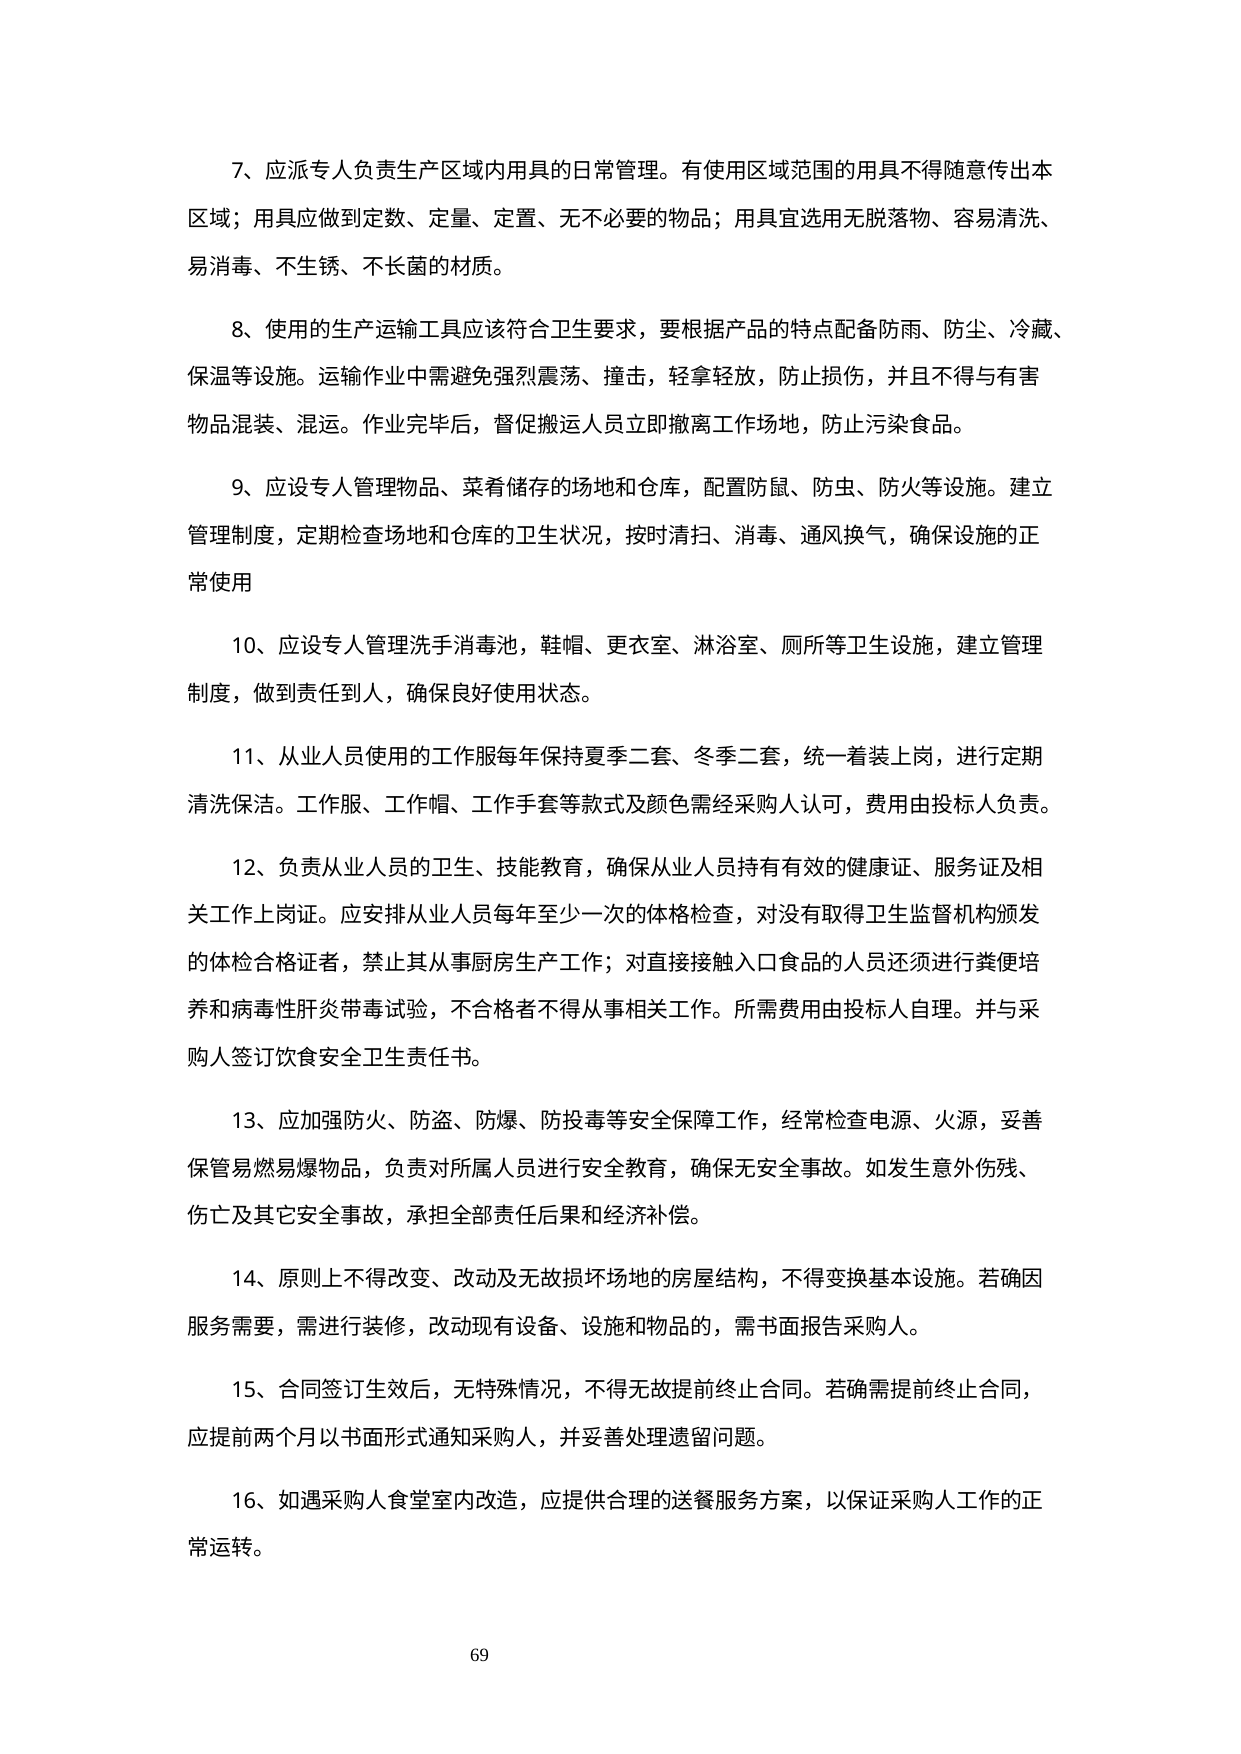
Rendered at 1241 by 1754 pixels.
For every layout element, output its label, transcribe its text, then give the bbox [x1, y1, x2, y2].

text 13、应加强防火、防盗、防爆、防投毒等安全保障工作，经常检查电源、火源，妥善保管易燃易爆物品，负责对所属人员进行安全教育，确保无安全事故。如发生意外伤残、伤亡及其它安全事故，承担全部责任后果和经济补偿。 [187, 1103, 1053, 1230]
text 14、原则上不得改变、改动及无故损坏场地的房屋结构，不得变换基本设施。若确因服务需要，需进行装修，改动现有设备、设施和物品的，需书面报告采购人。 [187, 1261, 1053, 1340]
text 12、负责从业人员的卫生、技能教育，确保从业人员持有有效的健康证、服务证及相关工作上岗证。应安排从业人员每年至少一次的体格检查，对没有取得卫生监督机构颁发的体检合格证者，禁止其从事厨房生产工作；对直接接触入口食品的人员还须进行粪便培养和病毒性肝炎带毒试验，不合格者不得从事相关工作。所需费用由投标人自理。并与采购人签订饮食安全卫生责任书。 [187, 850, 1053, 1071]
text 7、应派专人负责生产区域内用具的日常管理。有使用区域范围的用具不得随意传出本区域；用具应做到定数、定量、定置、无不必要的物品；用具宜选用无脱落物、容易清洗、易消毒、不生锈、不长菌的材质。 [187, 153, 1053, 280]
text 15、合同签订生效后，无特殊情况，不得无故提前终止合同。若确需提前终止合同，应提前两个月以书面形式通知采购人，并妥善处理遗留问题。 [187, 1372, 1053, 1451]
text 9、应设专人管理物品、菜肴储存的场地和仓库，配置防鼠、防虫、防火等设施。建立管理制度，定期检查场地和仓库的卫生状况，按时清扫、消毒、通风换气，确保设施的正常使用 [187, 470, 1053, 597]
text 10、应设专人管理洗手消毒池，鞋帽、更衣室、淋浴室、厕所等卫生设施，建立管理制度，做到责任到人，确保良好使用状态。 [187, 628, 1053, 707]
text 11、从业人员使用的工作服每年保持夏季二套、冬季二套，统一着装上岗，进行定期清洗保洁。工作服、工作帽、工作手套等款式及颜色需经采购人认可，费用由投标人负责。 [187, 739, 1053, 818]
text 8、使用的生产运输工具应该符合卫生要求，要根据产品的特点配备防雨、防尘、冷藏、保温等设施。运输作业中需避免强烈震荡、撞击，轻拿轻放，防止损伤，并且不得与有害物品混装、混运。作业完毕后，督促搬运人员立即撤离工作场地，防止污染食品。 [187, 312, 1053, 438]
text 16、如遇采购人食堂室内改造，应提供合理的送餐服务方案，以保证采购人工作的正常运转。 [187, 1483, 1053, 1562]
